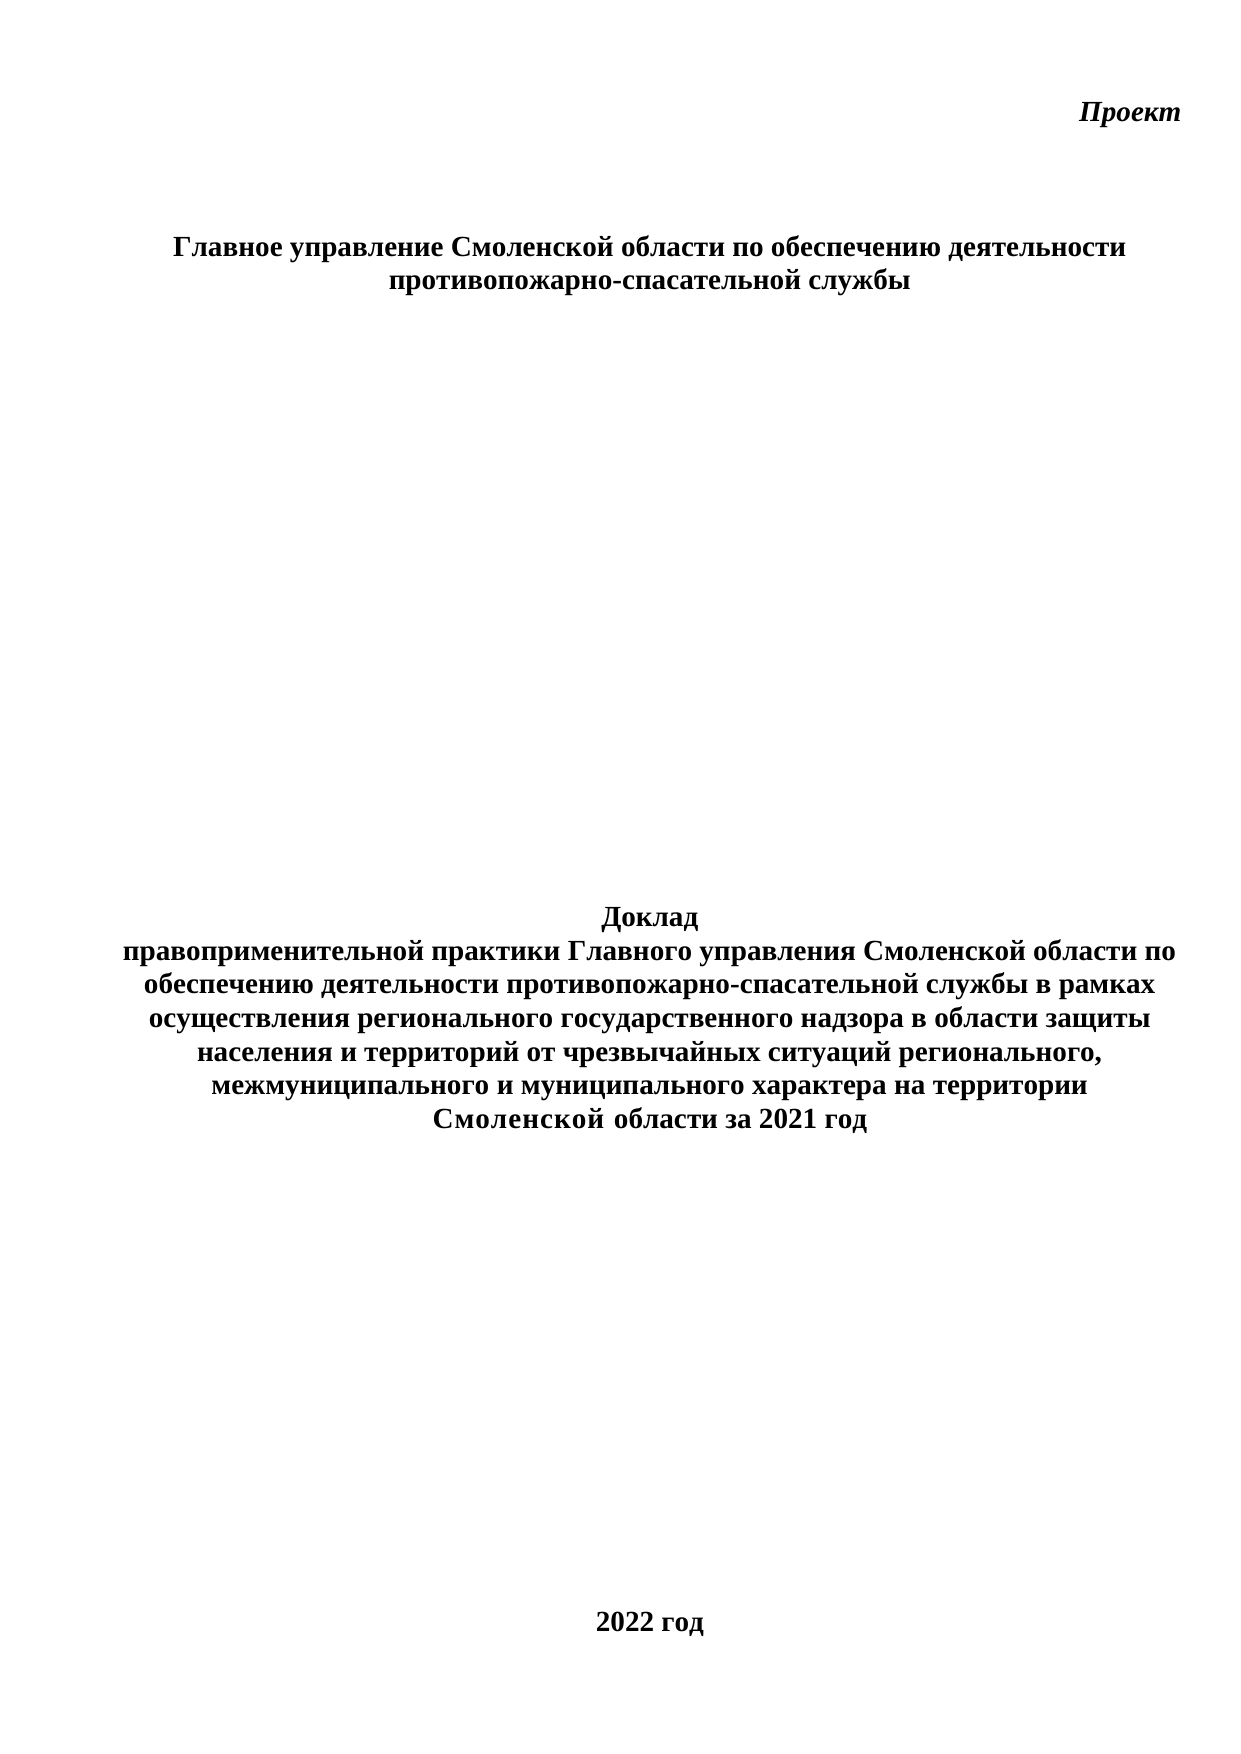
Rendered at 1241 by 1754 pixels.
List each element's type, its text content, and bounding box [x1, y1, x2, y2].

text 2022 год [118, 1604, 1181, 1637]
text Проект [118, 94, 1181, 128]
text правоприменительной практики Главного управления Смоленской области по обеспечению деятельности противопожарно-спасательной службы в рамках осуществления регионального государственного надзора в области защиты населения и территорий от чрезвычайных ситуаций регионального, межмуниципального и муниципального характера на территории [118, 933, 1181, 1101]
text Смоленской области за 2021 год [118, 1101, 1181, 1134]
text Доклад [118, 899, 1181, 933]
text Главное управление Смоленской области по обеспечению деятельности противопожарно-спасательной службы [118, 229, 1181, 296]
